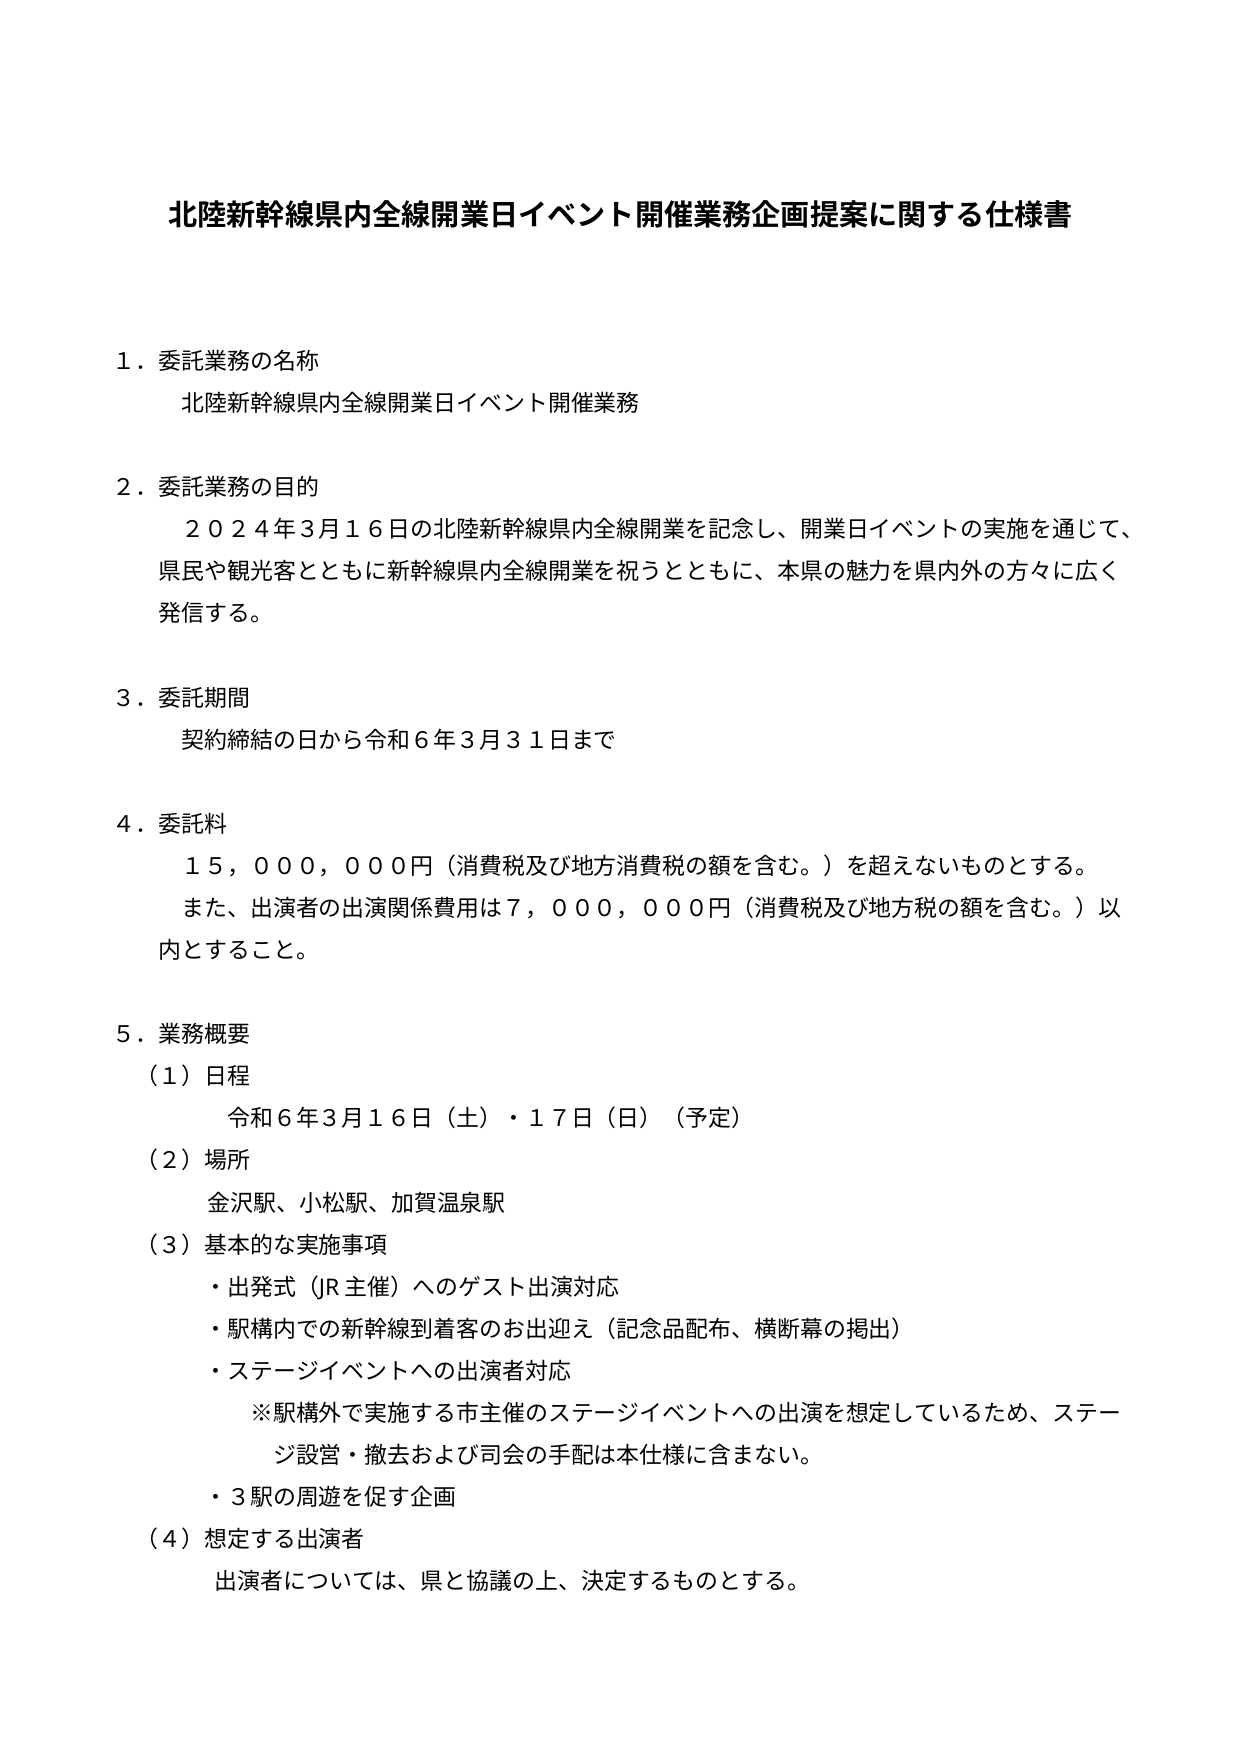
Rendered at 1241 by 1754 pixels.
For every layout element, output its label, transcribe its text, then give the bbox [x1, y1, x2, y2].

text ・ステージイベントへの出演者対応 [112, 1348, 1128, 1391]
text 北陸新幹線県内全線開業日イベント開催業務企画提案に関する仕様書 [112, 170, 1128, 254]
text ・出発式（JR主催）へのゲスト出演対応 [112, 1264, 1128, 1306]
text １５，０００，０００円（消費税及び地方消費税の額を含む。）を超えないものとする。 [112, 843, 1128, 886]
text （１）日程 [112, 1054, 1128, 1096]
text ３．委託期間 [112, 675, 1128, 717]
text 出演者については、県と協議の上、決定するものとする。 [112, 1559, 1128, 1601]
text ・３駅の周遊を促す企画 [112, 1475, 1128, 1517]
text ※駅構外で実施する市主催のステージイベントへの出演を想定しているため、ステー [112, 1391, 1128, 1433]
text ２０２４年３月１６日の北陸新幹線県内全線開業を記念し、開業日イベントの実施を通じて、県民や観光客とともに新幹線県内全線開業を祝うとともに、本県の魅力を県内外の方々に広く発信する。 [112, 507, 1128, 633]
text ・駅構内での新幹線到着客のお出迎え（記念品配布、横断幕の掲出） [112, 1306, 1128, 1348]
text １．委託業務の名称 [112, 338, 1128, 381]
text また、出演者の出演関係費用は７，０００，０００円（消費税及び地方税の額を含む。）以内とすること。 [112, 886, 1128, 970]
text 北陸新幹線県内全線開業日イベント開催業務 [112, 381, 1128, 423]
text 金沢駅、小松駅、加賀温泉駅 [123, 1180, 1128, 1222]
text ２．委託業務の目的 [112, 465, 1128, 507]
text ジ設営・撤去および司会の手配は本仕様に含まない。 [112, 1433, 1128, 1475]
text 契約締結の日から令和６年３月３１日まで [112, 717, 1128, 759]
text 令和６年３月１６日（土）・１７日（日）（予定） [112, 1096, 1128, 1138]
text （２）場所 [112, 1138, 1128, 1180]
text （３）基本的な実施事項 [112, 1222, 1128, 1264]
text （４）想定する出演者 [112, 1517, 1128, 1559]
text ５．業務概要 [112, 1012, 1128, 1054]
text ４．委託料 [112, 801, 1128, 843]
